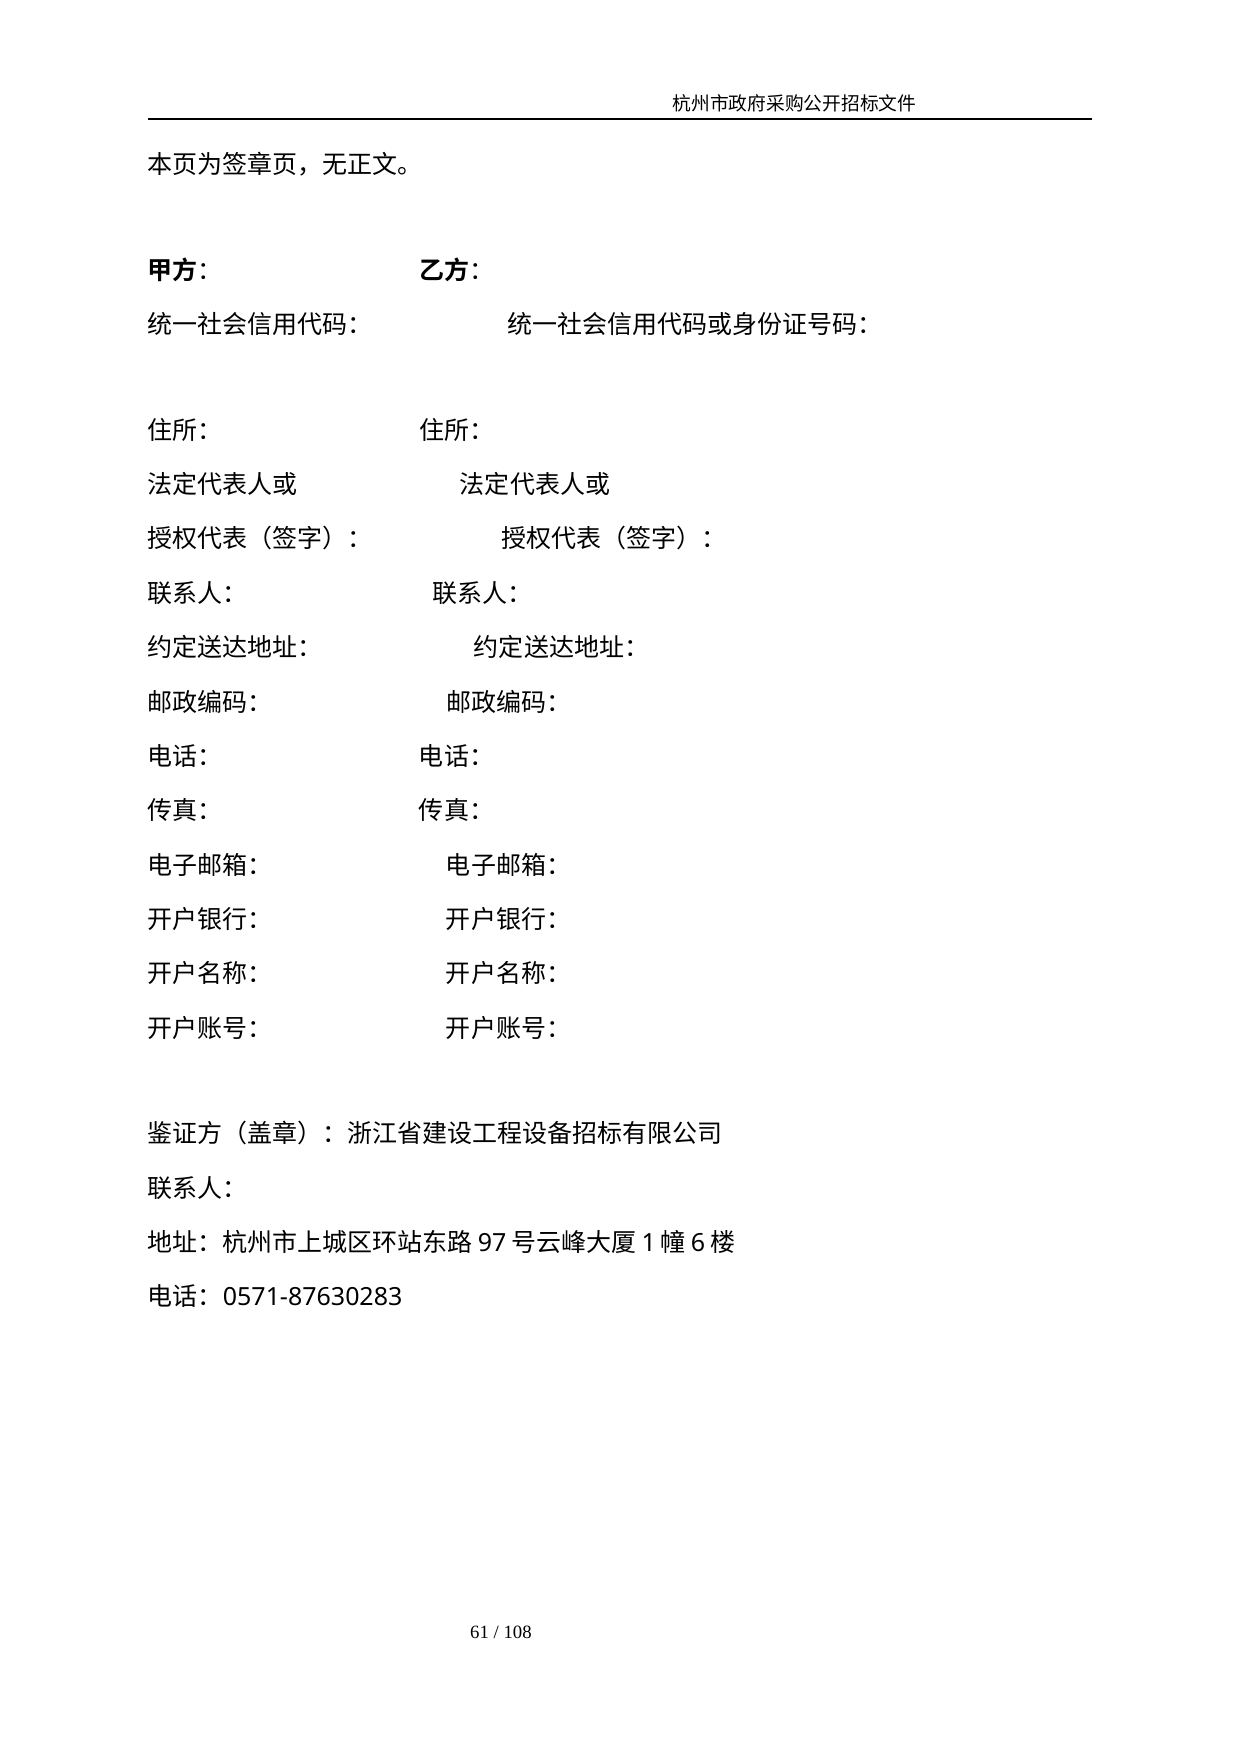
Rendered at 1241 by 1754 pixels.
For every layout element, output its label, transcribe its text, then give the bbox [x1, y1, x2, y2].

text 联系人： [148, 1168, 1092, 1204]
text 电话：0571-87630283 [148, 1277, 1092, 1313]
text 地址：杭州市上城区环站东路97号云峰大厦1幢6楼 [148, 1222, 1092, 1259]
text 传真： 传真： [148, 791, 1092, 827]
text 电话： 电话： [148, 736, 1092, 773]
text 开户银行： 开户银行： [148, 899, 1092, 936]
text 法定代表人或 法定代表人或 [148, 464, 1092, 501]
text 邮政编码： 邮政编码： [148, 682, 1092, 718]
text 本页为签章页，无正文。 [148, 145, 1092, 181]
text 授权代表（签字）： 授权代表（签字）： [148, 519, 1092, 555]
text 鉴证方（盖章）：浙江省建设工程设备招标有限公司 [148, 1114, 1092, 1150]
text 联系人： 联系人： [148, 573, 1092, 609]
text 开户名称： 开户名称： [148, 954, 1092, 990]
text 甲方： 乙方： [148, 250, 1092, 287]
text 约定送达地址： 约定送达地址： [148, 628, 1092, 664]
text 住所： 住所： [148, 410, 1092, 446]
text 开户账号： 开户账号： [148, 1008, 1092, 1044]
text 电子邮箱： 电子邮箱： [148, 845, 1092, 881]
text 统一社会信用代码： 统一社会信用代码或身份证号码： [148, 305, 1092, 341]
